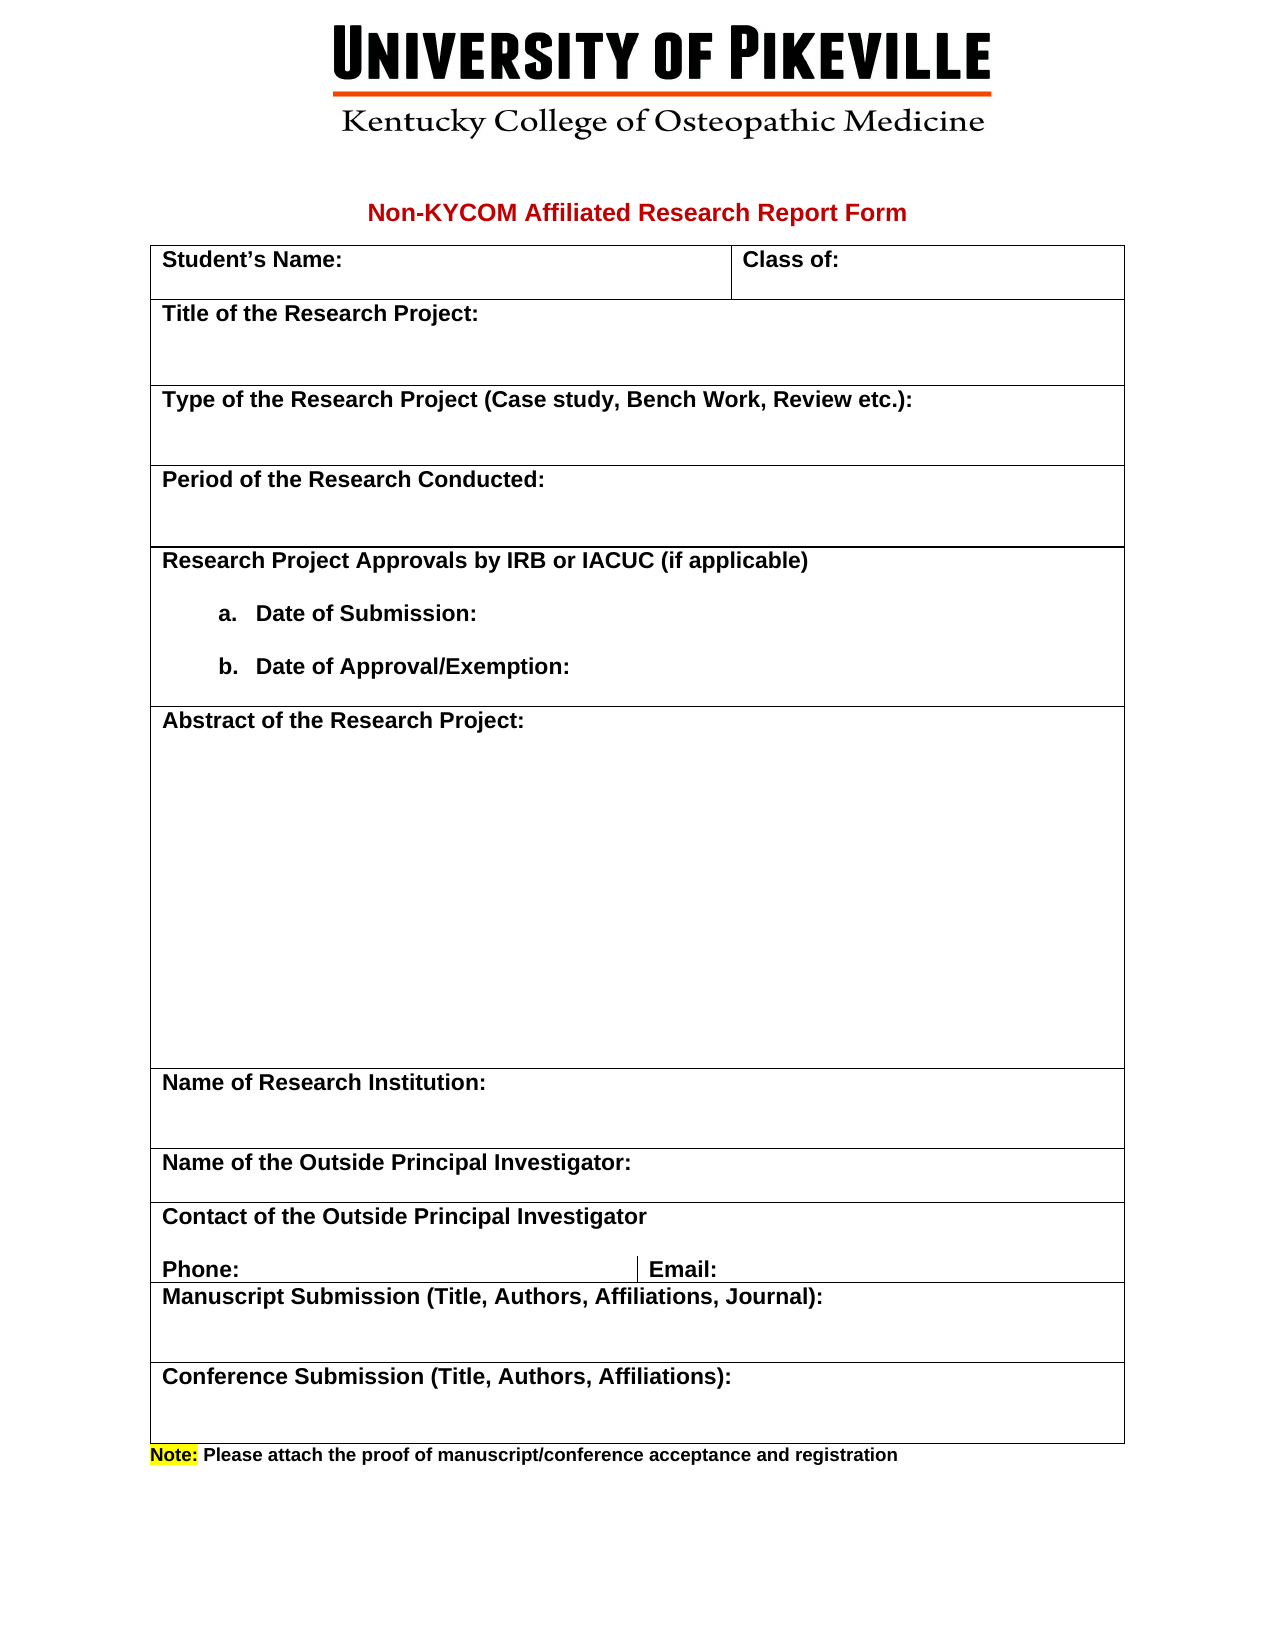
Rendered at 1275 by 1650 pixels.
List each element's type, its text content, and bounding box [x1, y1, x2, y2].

table_header Class of: [732, 246, 1124, 299]
table_cell Phone: [151, 1256, 637, 1282]
table_cell Title of the Research Project: [151, 300, 731, 384]
table_cell Name of Research Institution: [151, 1069, 1124, 1148]
table_cell Manuscript Submission (Title, Authors, Affiliations, Journal): [151, 1283, 1124, 1362]
table_cell [731, 300, 1124, 384]
table_cell Email: [638, 1256, 1124, 1282]
table_cell Type of the Research Project (Case study, Bench Work, Review etc.): [151, 386, 1124, 464]
table_header Student’s Name: [151, 246, 731, 299]
table_cell Conference Submission (Title, Authors, Affiliations): [151, 1363, 1124, 1442]
table_cell Research Project Approvals by IRB or IACUC (if applicable) Date of Submission: Date of Approval/Exemption: [151, 548, 1124, 706]
text Note: Please attach the proof of manuscript/conference acceptance and registration [198, 1444, 1125, 1465]
table_cell Abstract of the Research Project: [151, 707, 1124, 1068]
table_cell Name of the Outside Principal Investigator: [151, 1149, 1124, 1202]
table_cell [731, 466, 1124, 546]
picture [123, 15, 1203, 150]
table_cell Period of the Research Conducted: [151, 466, 731, 546]
text Non-KYCOM Affiliated Research Report Form [150, 198, 1125, 226]
table_cell Contact of the Outside Principal Investigator [151, 1203, 1124, 1256]
